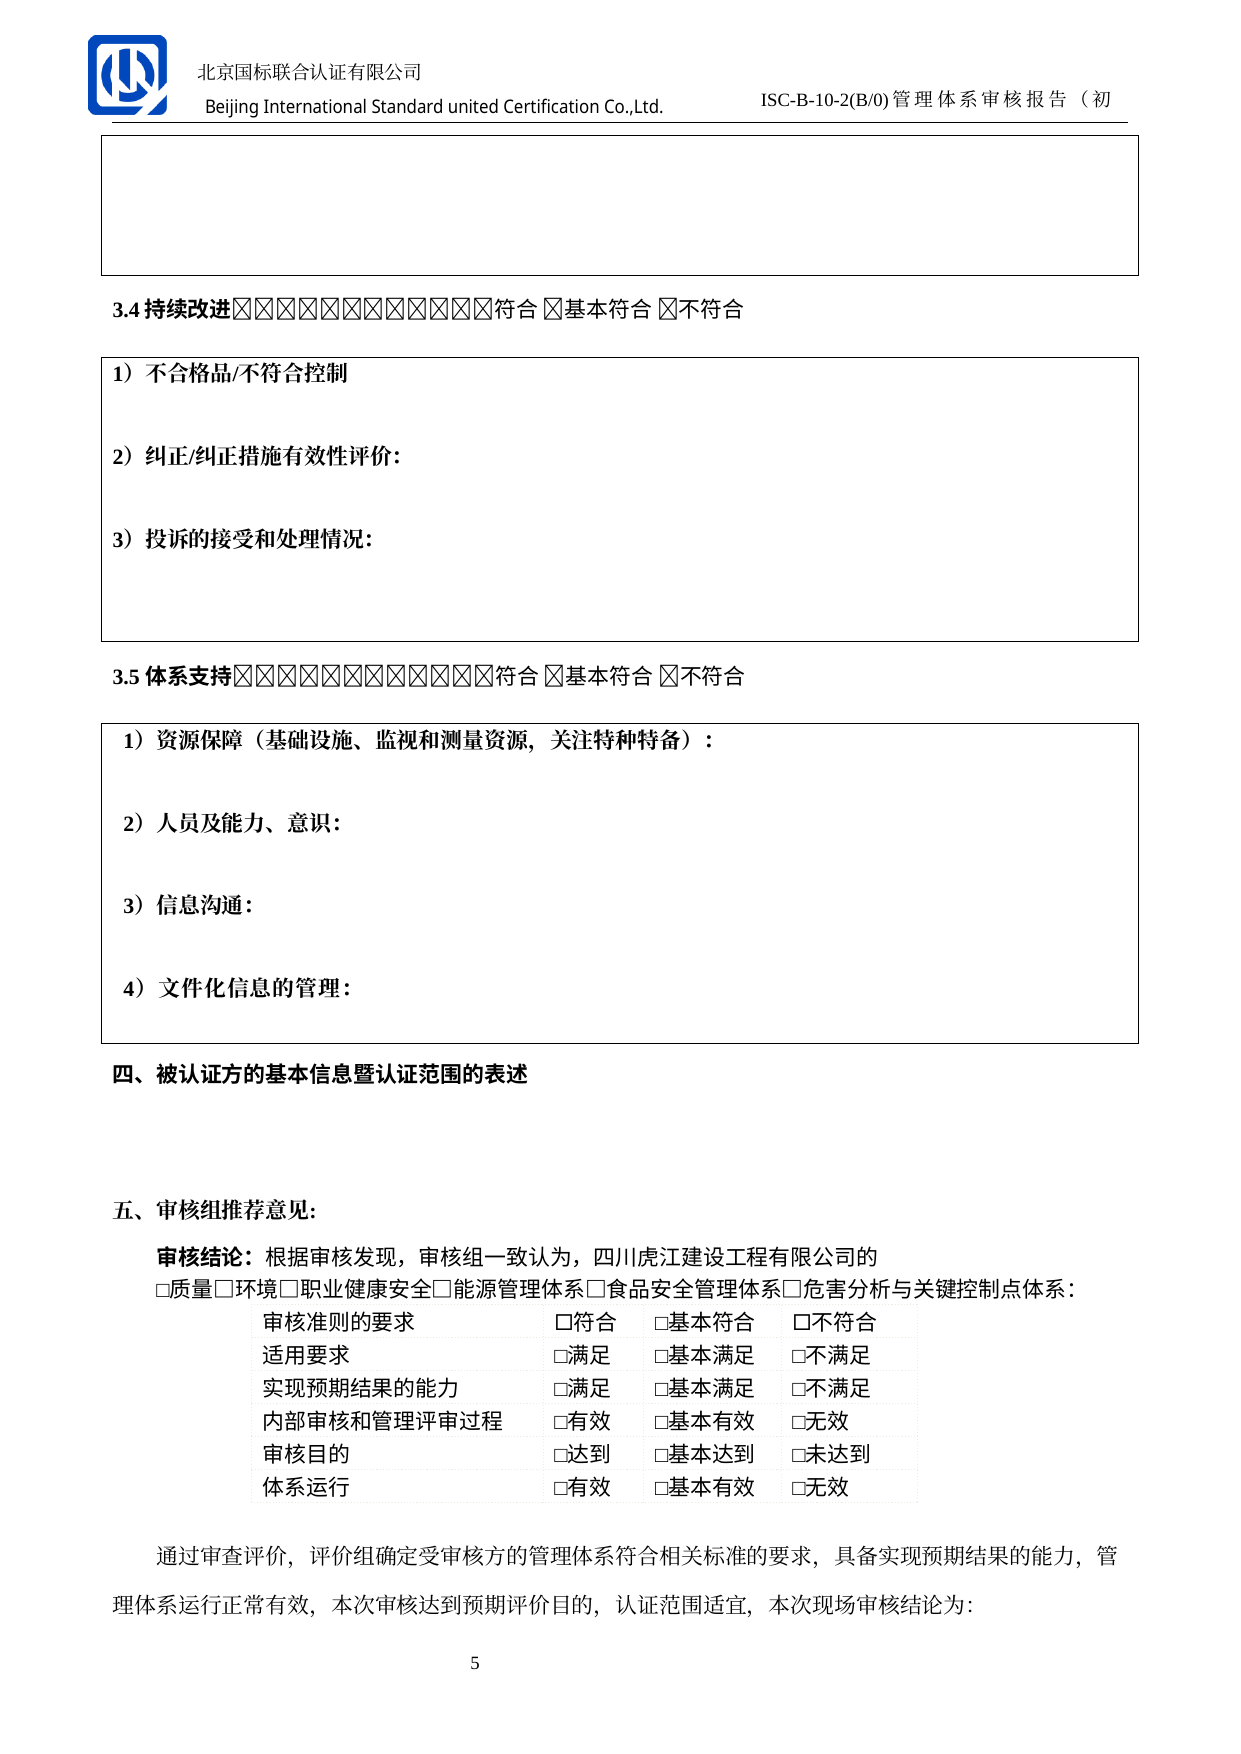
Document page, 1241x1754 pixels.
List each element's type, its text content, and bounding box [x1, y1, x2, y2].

table_header 不符合 [781, 1304, 917, 1337]
text 3.5 体系支持符合 基本符合 不符合 [112, 658, 1128, 691]
text 审核结论：根据审核发现，审核组一致认为，四川虎江建设工程有限公司的 [156, 1239, 1128, 1272]
text 3.4持续改进符合 基本符合 不符合 [112, 292, 1128, 324]
text 四、被认证方的基本信息暨认证范围的表述 [112, 1056, 1128, 1089]
table_cell □基本达到 [644, 1436, 781, 1469]
table_cell □有效 [543, 1469, 644, 1502]
text □质量□环境□职业健康安全□能源管理体系□食品安全管理体系□危害分析与关键控制点体系： [112, 1272, 1128, 1304]
table_cell 审核目的 [251, 1436, 543, 1469]
table_cell 内部审核和管理评审过程 [251, 1403, 543, 1436]
table_cell 适用要求 [251, 1337, 543, 1370]
table_header □基本符合 [644, 1304, 781, 1337]
table_header [102, 136, 1138, 275]
table_cell □满足 [543, 1370, 644, 1403]
table_header 审核准则的要求 [251, 1304, 543, 1337]
table_cell □达到 [543, 1436, 644, 1469]
table_cell □基本满足 [644, 1370, 781, 1403]
table_header 符合 [543, 1304, 644, 1337]
table_cell □无效 [781, 1469, 917, 1502]
table_header 1）不合格品/不符合控制 2）纠正/纠正措施有效性评价： 3）投诉的接受和处理情况： [102, 358, 1138, 641]
table_cell □满足 [543, 1337, 644, 1370]
table_cell □基本满足 [644, 1337, 781, 1370]
table_cell 体系运行 [251, 1469, 543, 1502]
text 通过审查评价，评价组确定受审核方的管理体系符合相关标准的要求，具备实现预期结果的能力，管理体系运行正常有效，本次审核达到预期评价目的，认证范围适宜，本次现场审核结论为： [112, 1541, 1128, 1622]
table_cell □基本有效 [644, 1403, 781, 1436]
table_cell □有效 [543, 1403, 644, 1436]
table_cell □不满足 [781, 1337, 917, 1370]
table_cell □无效 [781, 1403, 917, 1436]
table_cell □未达到 [781, 1436, 917, 1469]
picture [88, 35, 167, 115]
table_cell 实现预期结果的能力 [251, 1370, 543, 1403]
table_cell □基本有效 [644, 1469, 781, 1502]
text 五、审核组推荐意见: [112, 1194, 1128, 1227]
table_header 1）资源保障（基础设施、监视和测量资源，关注特种特备）： 2）人员及能力、意识： 3）信息沟通： 4）文件化信息的管理： [102, 724, 1138, 1043]
table_cell □不满足 [781, 1370, 917, 1403]
